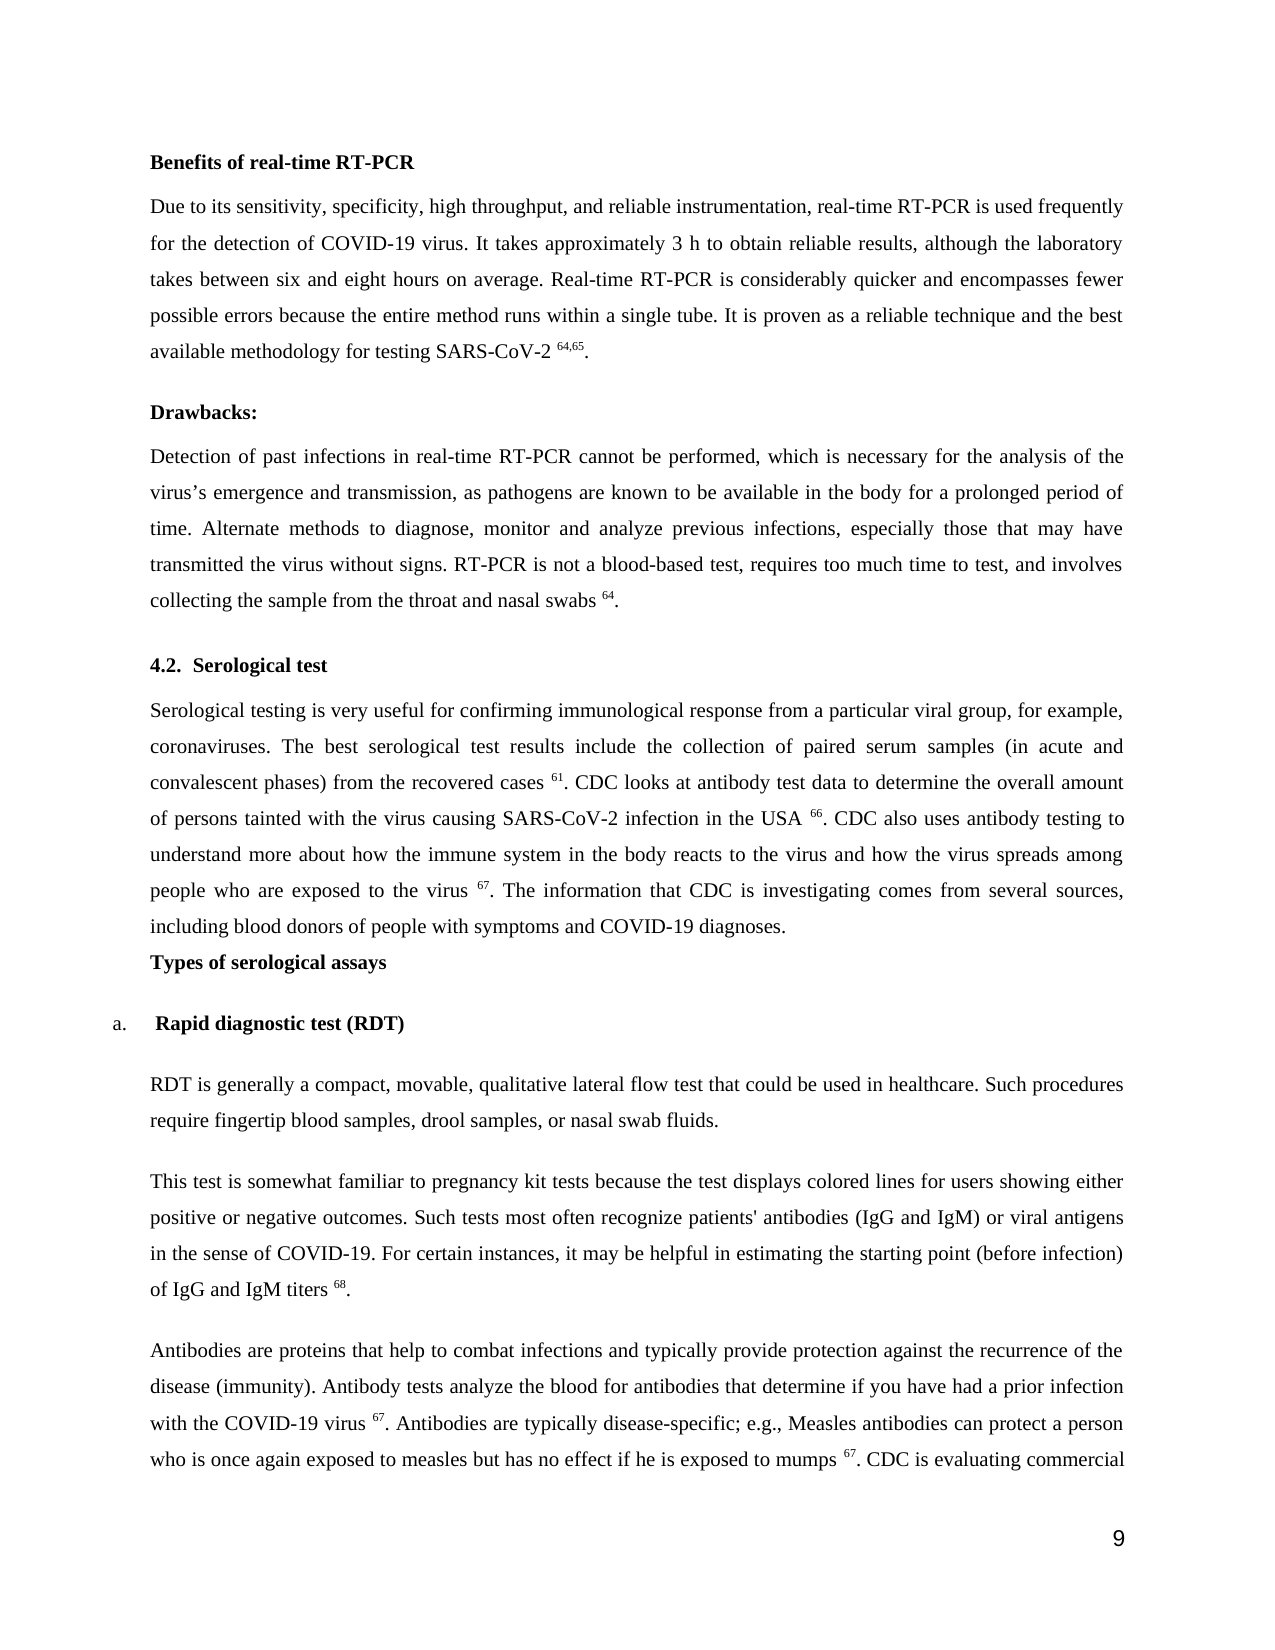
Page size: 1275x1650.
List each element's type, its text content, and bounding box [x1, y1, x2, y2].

text RDT is generally a compact, movable, qualitative lateral flow test that could be used in healthcare. Such procedures require fingertip blood samples, drool samples, or nasal swab fluids. [150, 1072, 1125, 1132]
subtitle Serological test [150, 653, 1125, 677]
subtitle Drawbacks: [150, 399, 1125, 424]
text Detection of past infections in real-time RT-PCR cannot be performed, which is necessary for the analysis of the virus’s emergence and transmission, as pathogens are known to be available in the body for a prolonged period of time. Alternate methods to diagnose, monitor and analyze previous infections, especially those that may have transmitted the virus without signs. RT-PCR is not a blood-based test, requires too much time to test, and involves collecting the sample from the throat and nasal swabs 64. [150, 444, 1125, 612]
subtitle Rapid diagnostic test (RDT) [112, 1011, 1125, 1035]
text Due to its sensitivity, specificity, high throughput, and reliable instrumentation, real-time RT-PCR is used frequently for the detection of COVID-19 virus. It takes approximately 3 h to obtain reliable results, although the laboratory takes between six and eight hours on average. Real-time RT-PCR is considerably quicker and encompasses fewer possible errors because the entire method runs within a single tube. It is proven as a reliable technique and the best available methodology for testing SARS-CoV-2 64,65. [150, 194, 1125, 363]
subtitle Benefits of real-time RT-PCR [150, 150, 1125, 174]
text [150, 1338, 1125, 1471]
text Types of serological assays [150, 950, 1125, 974]
text This test is somewhat familiar to pregnancy kit tests because the test displays colored lines for users showing either positive or negative outcomes. Such tests most often recognize patients' antibodies (IgG and IgM) or viral antigens in the sense of COVID-19. For certain instances, it may be helpful in estimating the starting point (before infection) of IgG and IgM titers 68. [150, 1169, 1125, 1301]
text Serological testing is very useful for confirming immunological response from a particular viral group, for example, coronaviruses. The best serological test results include the collection of paired serum samples (in acute and convalescent phases) from the recovered cases 61. CDC looks at antibody test data to determine the overall amount of persons tainted with the virus causing SARS-CoV-2 infection in the USA 66. CDC also uses antibody testing to understand more about how the immune system in the body reacts to the virus and how the virus spreads among people who are exposed to the virus 67. The information that CDC is investigating comes from several sources, including blood donors of people with symptoms and COVID-19 diagnoses. [150, 698, 1125, 938]
